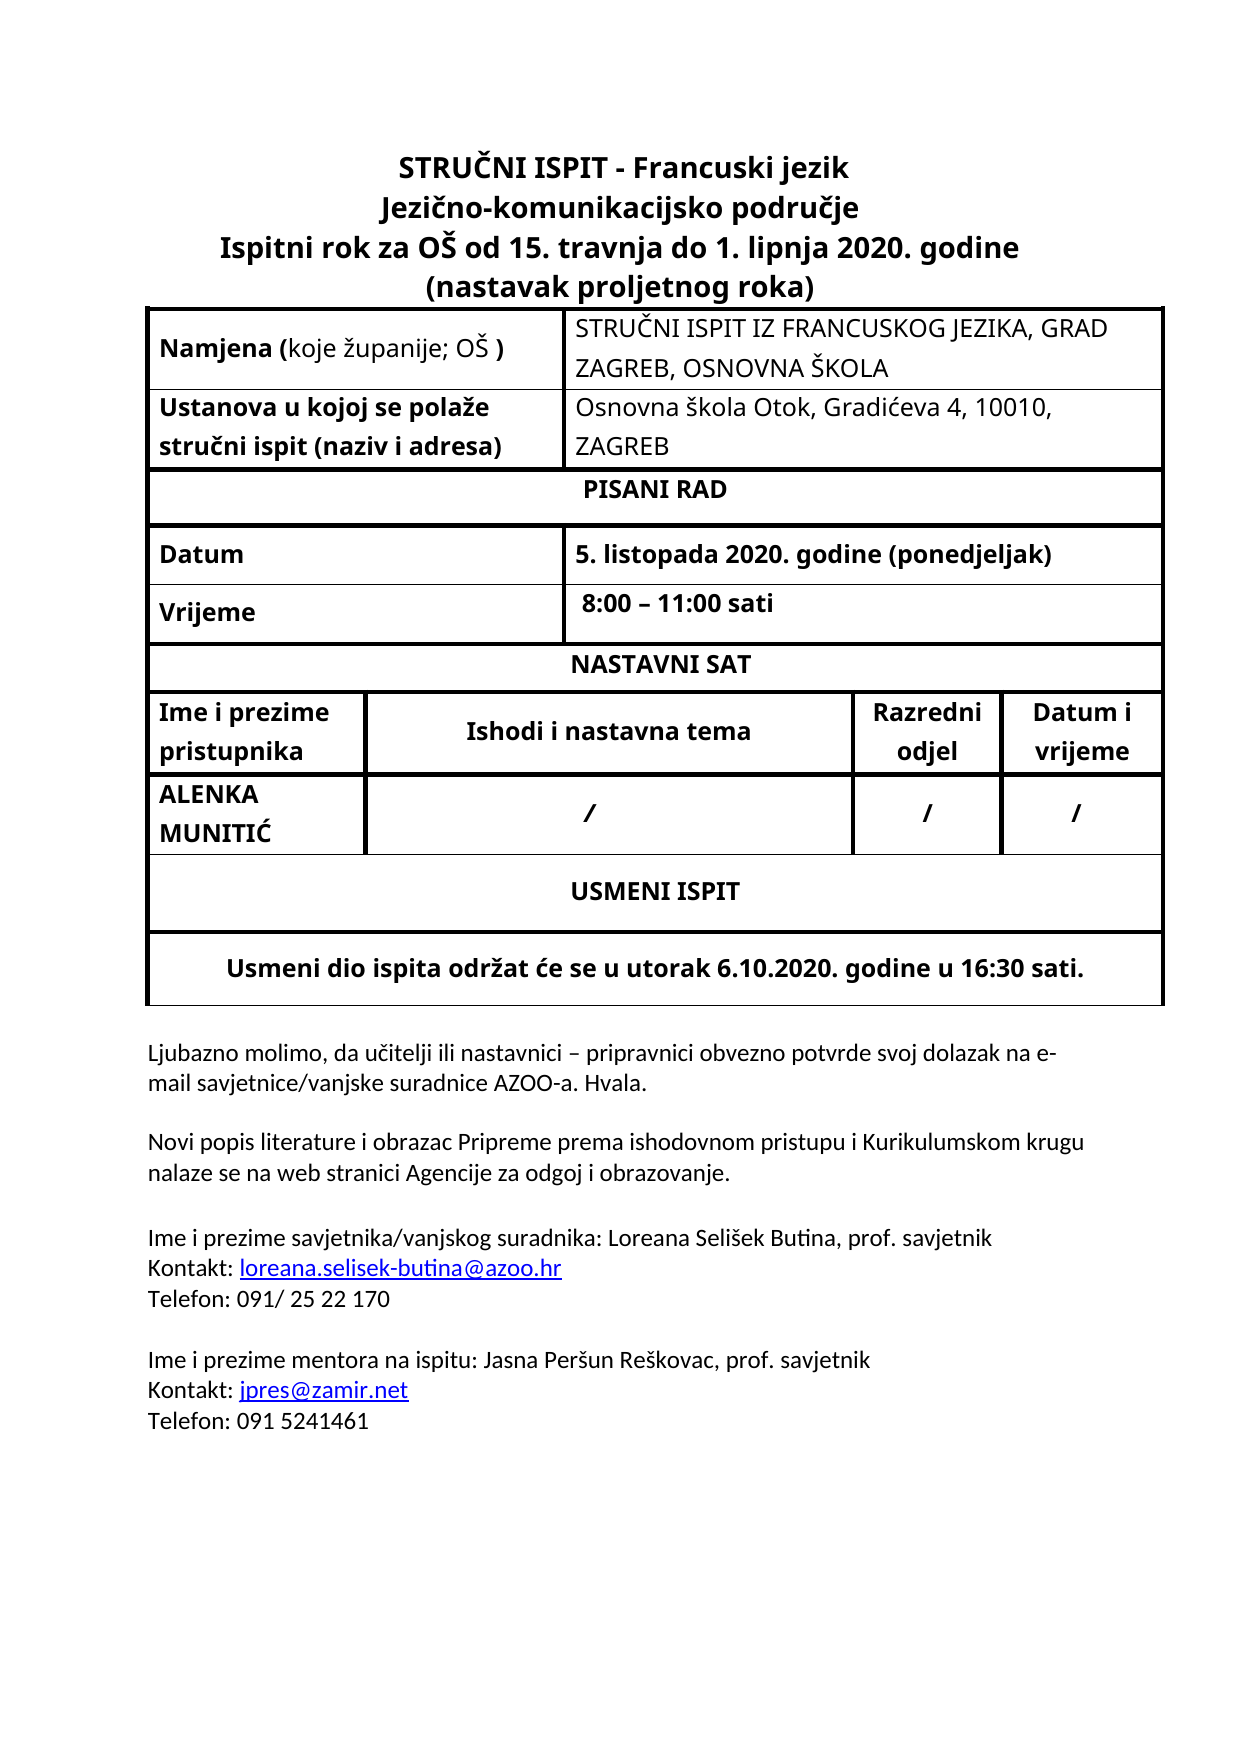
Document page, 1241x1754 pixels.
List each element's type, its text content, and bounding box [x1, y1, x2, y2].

table_header STRUČNI ISPIT IZ FRANCUSKOG JEZIKA, GRAD ZAGREB, OSNOVNA ŠKOLA [566, 311, 1161, 388]
text Telefon: 091/ 25 22 170 [148, 1283, 1093, 1313]
text Kontakt: jpres@zamir.net [148, 1374, 1093, 1405]
text (nastavak proljetnog roka) [148, 267, 1093, 306]
table_cell PISANI RAD [150, 472, 1161, 523]
table_cell Datum [150, 528, 562, 584]
table_cell USMENI ISPIT [150, 855, 1161, 929]
table_cell 5. listopada 2020. godine (ponedjeljak) [566, 528, 1161, 584]
table_cell Ime i prezime pristupnika [150, 694, 363, 772]
text Ljubazno molimo, da učitelji ili nastavnici – pripravnici obvezno potvrde svoj dolazak na e-mail savjetnice/vanjske suradnice AZOO-a. Hvala. [148, 1037, 1093, 1098]
text Kontakt: loreana.selisek-butina@azoo.hr [148, 1252, 1093, 1283]
text Ime i prezime mentora na ispitu: Jasna Peršun Reškovac, prof. savjetnik [148, 1344, 1093, 1374]
text Ime i prezime savjetnika/vanjskog suradnika: Loreana Selišek Butina, prof. savjetnik [148, 1222, 1093, 1252]
text Novi popis literature i obrazac Pripreme prema ishodovnom pristupu i Kurikulumskom krugu nalaze se na web stranici Agencije za odgoj i obrazovanje. [148, 1127, 1093, 1188]
table_cell Usmeni dio ispita održat će se u utorak 6.10.2020. godine u 16:30 sati. [150, 934, 1161, 1005]
table_cell ALENKA MUNITIĆ [150, 777, 363, 854]
table_header Namjena (koje županije; OŠ ) [150, 311, 562, 388]
table_cell Ishodi i nastavna tema [368, 694, 851, 772]
text Ispitni rok za OŠ od 15. travnja do 1. lipnja 2020. godine [148, 227, 1093, 267]
table_cell Ustanova u kojoj se polaže stručni ispit (naziv i adresa) [150, 390, 562, 467]
text STRUČNI ISPIT - Francuski jezik [148, 148, 1093, 187]
table_cell / [855, 777, 999, 854]
table_cell Osnovna škola Otok, Gradićeva 4, 10010, ZAGREB [566, 390, 1161, 467]
text Telefon: 091 5241461 [148, 1405, 1093, 1435]
table_cell 8:00 – 11:00 sati [566, 585, 1161, 642]
table_cell Razredni odjel [855, 694, 999, 772]
table_cell / [1004, 777, 1161, 854]
table_cell Vrijeme [150, 585, 562, 642]
table_cell Datum i vrijeme [1004, 694, 1161, 772]
table_cell / [368, 777, 851, 854]
table_cell NASTAVNI SAT [150, 646, 1161, 689]
text Jezično-komunikacijsko područje [148, 187, 1093, 227]
